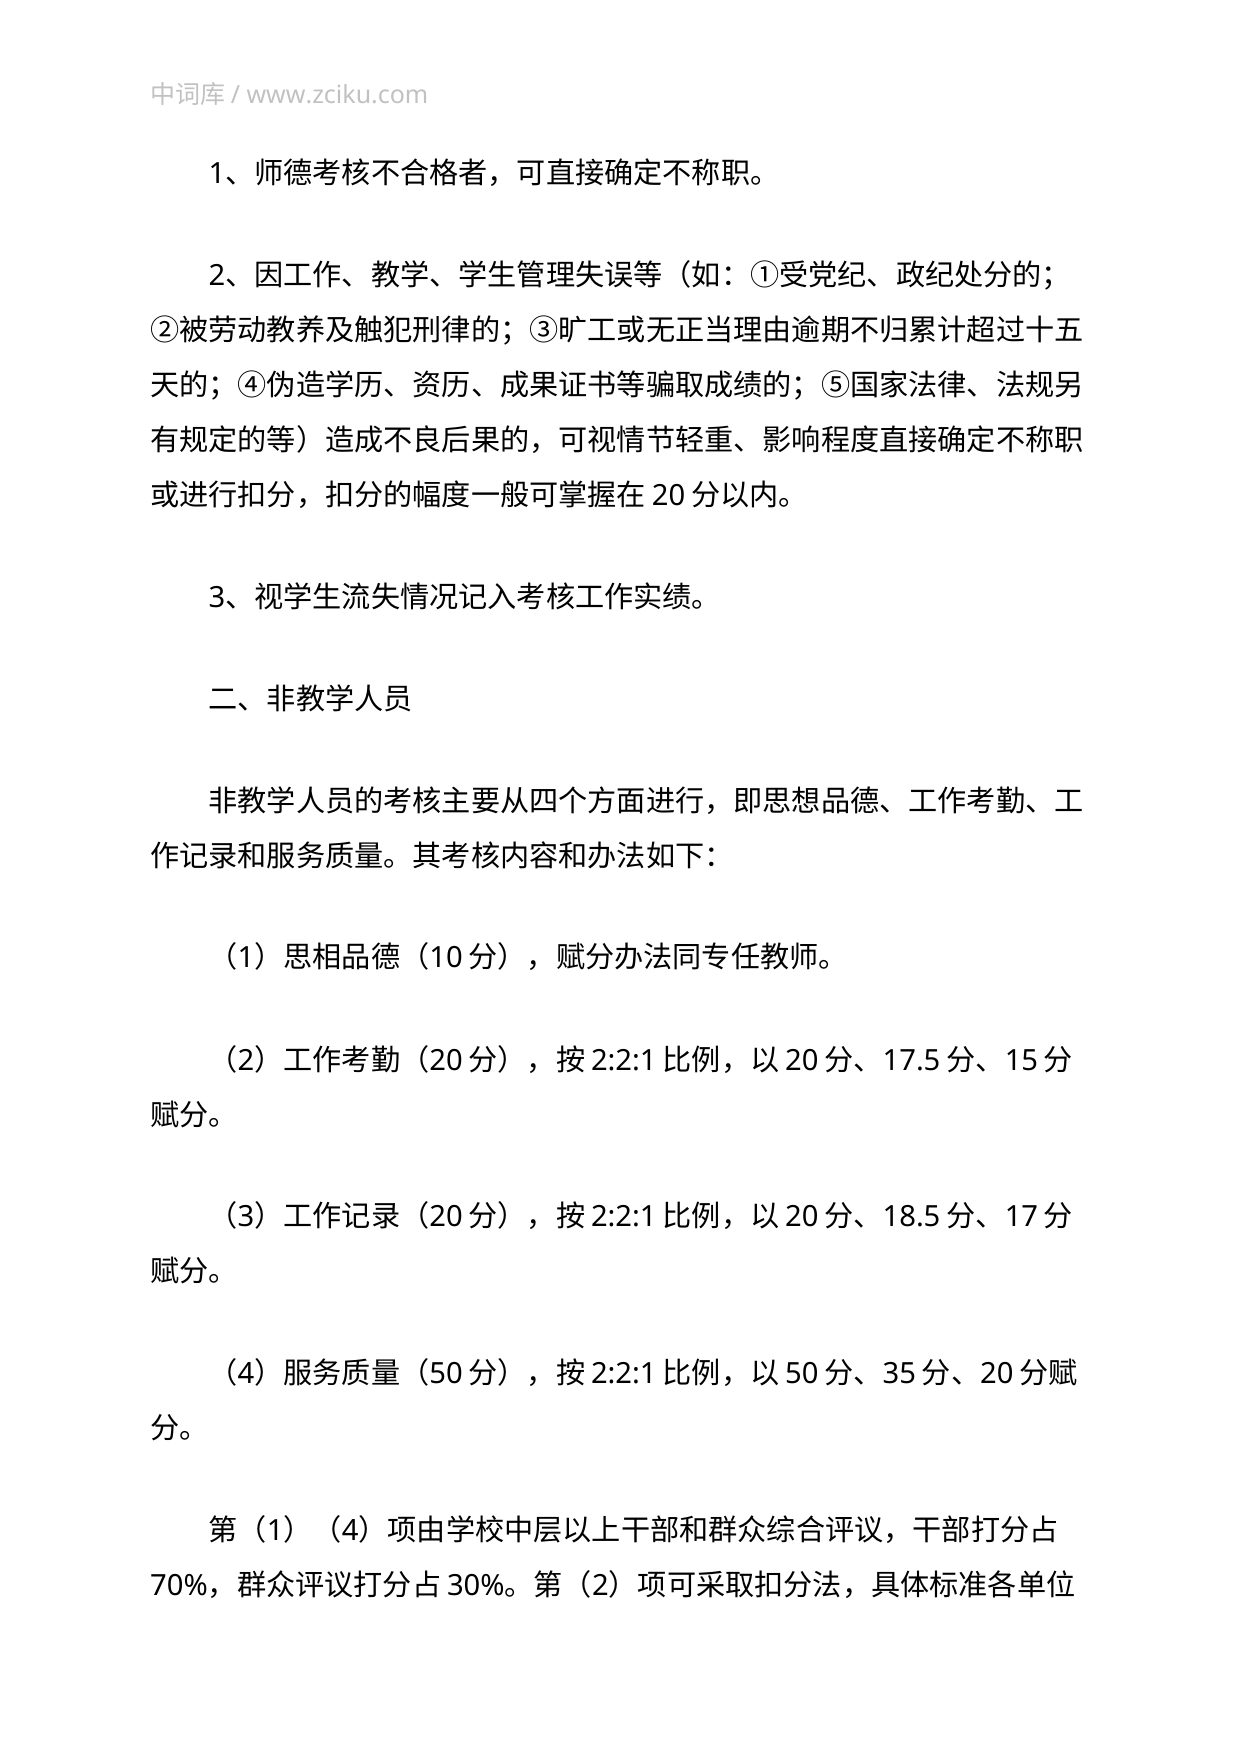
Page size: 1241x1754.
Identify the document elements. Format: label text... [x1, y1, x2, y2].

text （1）思相品德（10分），赋分办法同专任教师。 [150, 934, 1090, 976]
text 1、师德考核不合格者，可直接确定不称职。 [150, 150, 1090, 192]
text （2）工作考勤（20分），按2:2:1比例，以20分、17.5分、15分赋分。 [150, 1036, 1090, 1133]
text 非教学人员的考核主要从四个方面进行，即思想品德、工作考勤、工作记录和服务质量。其考核内容和办法如下： [150, 777, 1090, 874]
text 2、因工作、教学、学生管理失误等（如：①受党纪、政纪处分的；②被劳动教养及触犯刑律的；③旷工或无正当理由逾期不归累计超过十五天的；④伪造学历、资历、成果证书等骗取成绩的；⑤国家法律、法规另有规定的等）造成不良后果的，可视情节轻重、影响程度直接确定不称职或进行扣分，扣分的幅度一般可掌握在20分以内。 [150, 252, 1090, 514]
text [150, 1506, 1090, 1604]
text （4）服务质量（50分），按2:2:1比例，以50分、35分、20分赋分。 [150, 1349, 1090, 1447]
text 3、视学生流失情况记入考核工作实绩。 [150, 574, 1090, 616]
text （3）工作记录（20分），按2:2:1比例，以20分、18.5分、17分赋分。 [150, 1193, 1090, 1290]
text 二、非教学人员 [150, 676, 1090, 718]
